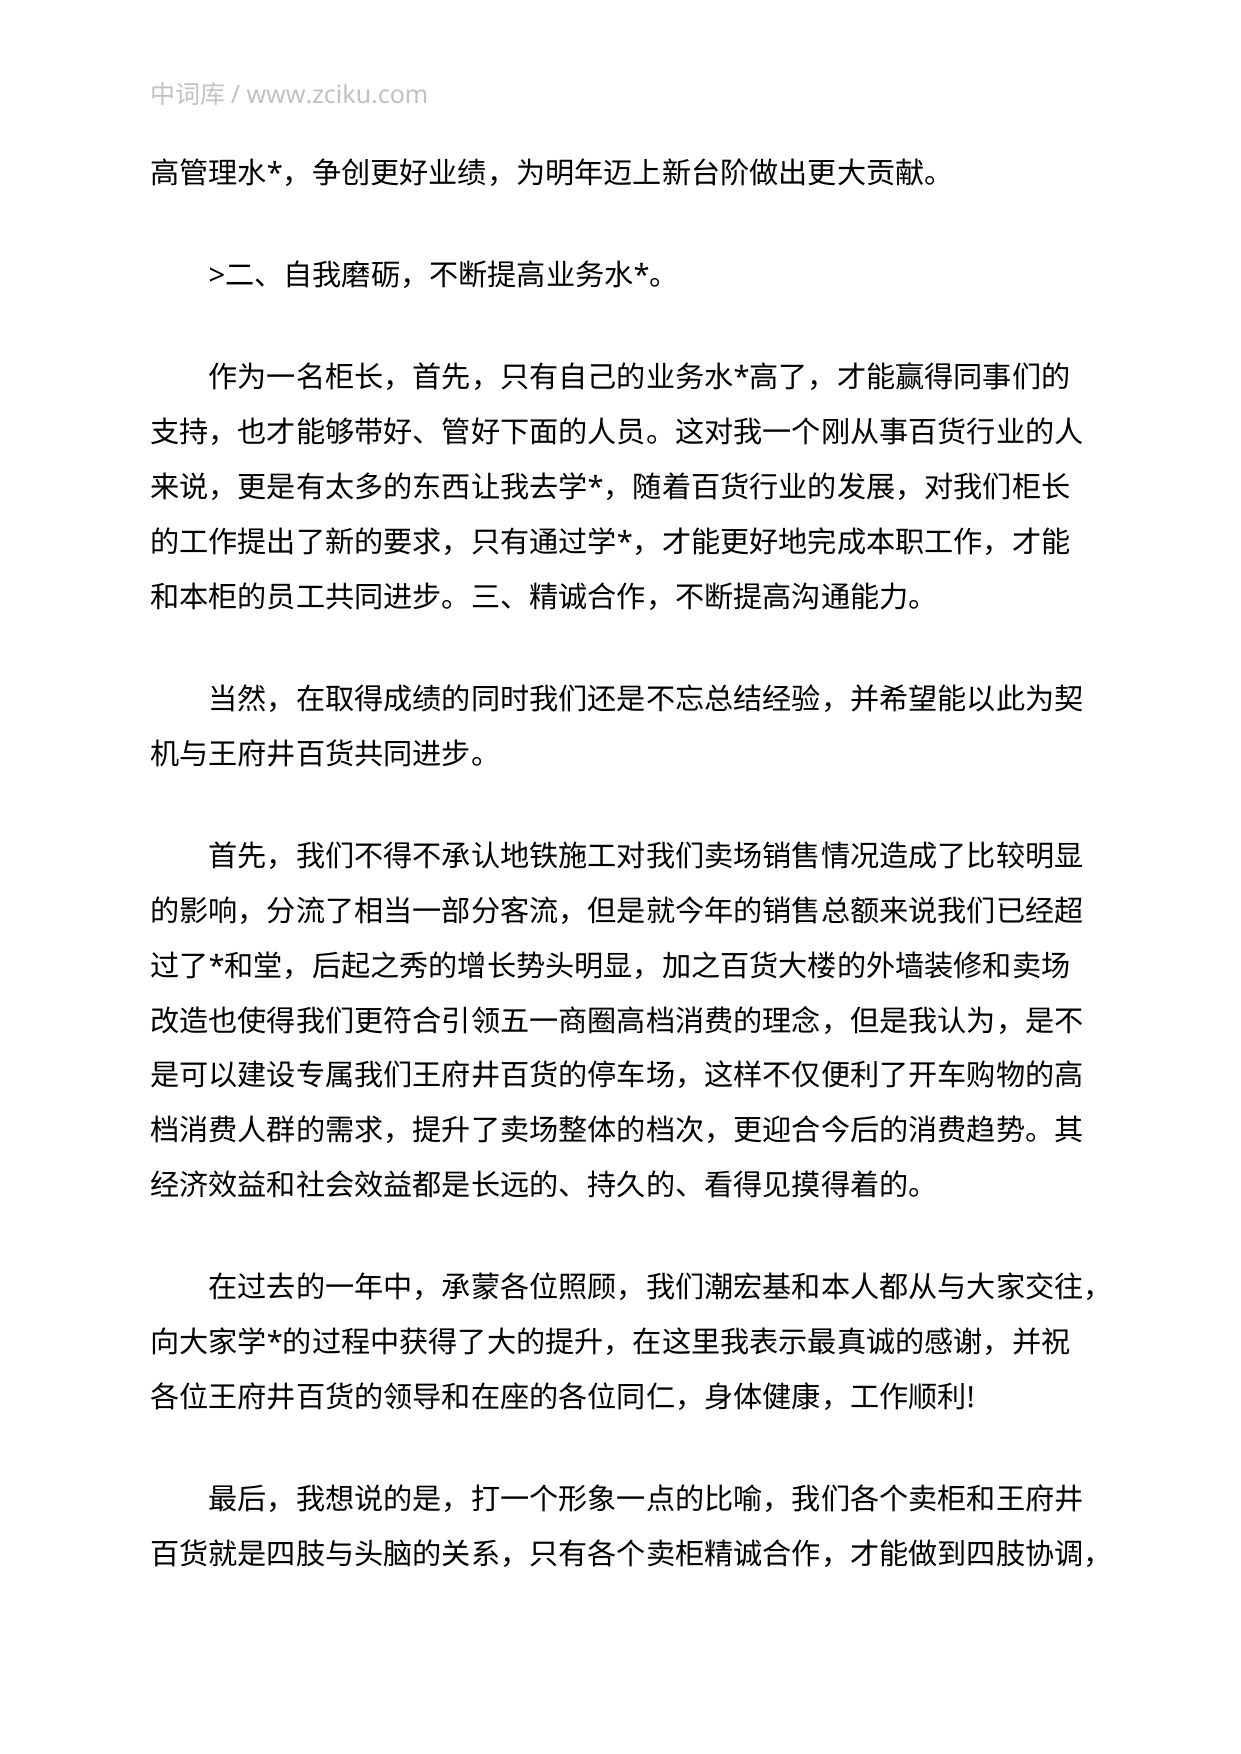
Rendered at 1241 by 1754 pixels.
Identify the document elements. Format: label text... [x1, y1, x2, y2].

text 作为一名柜长，首先，只有自己的业务水*高了，才能赢得同事们的支持，也才能够带好、管好下面的人员。这对我一个刚从事百货行业的人来说，更是有太多的东西让我去学*，随着百货行业的发展，对我们柜长的工作提出了新的要求，只有通过学*，才能更好地完成本职工作，才能和本柜的员工共同进步。三、精诚合作，不断提高沟通能力。 [150, 354, 1090, 616]
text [150, 150, 1090, 192]
text 首先，我们不得不承认地铁施工对我们卖场销售情况造成了比较明显的影响，分流了相当一部分客流，但是就今年的销售总额来说我们已经超过了*和堂，后起之秀的增长势头明显，加之百货大楼的外墙装修和卖场改造也使得我们更符合引领五一商圈高档消费的理念，但是我认为，是不是可以建设专属我们王府井百货的停车场，这样不仅便利了开车购物的高档消费人群的需求，提升了卖场整体的档次，更迎合今后的消费趋势。其经济效益和社会效益都是长远的、持久的、看得见摸得着的。 [150, 832, 1090, 1204]
text 当然，在取得成绩的同时我们还是不忘总结经验，并希望能以此为契机与王府井百货共同进步。 [150, 676, 1090, 773]
text 在过去的一年中，承蒙各位照顾，我们潮宏基和本人都从与大家交往，向大家学*的过程中获得了大的提升，在这里我表示最真诚的感谢，并祝各位王府井百货的领导和在座的各位同仁，身体健康，工作顺利! [150, 1263, 1090, 1416]
text >二、自我磨砺，不断提高业务水*。 [150, 252, 1090, 294]
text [150, 1475, 1090, 1573]
